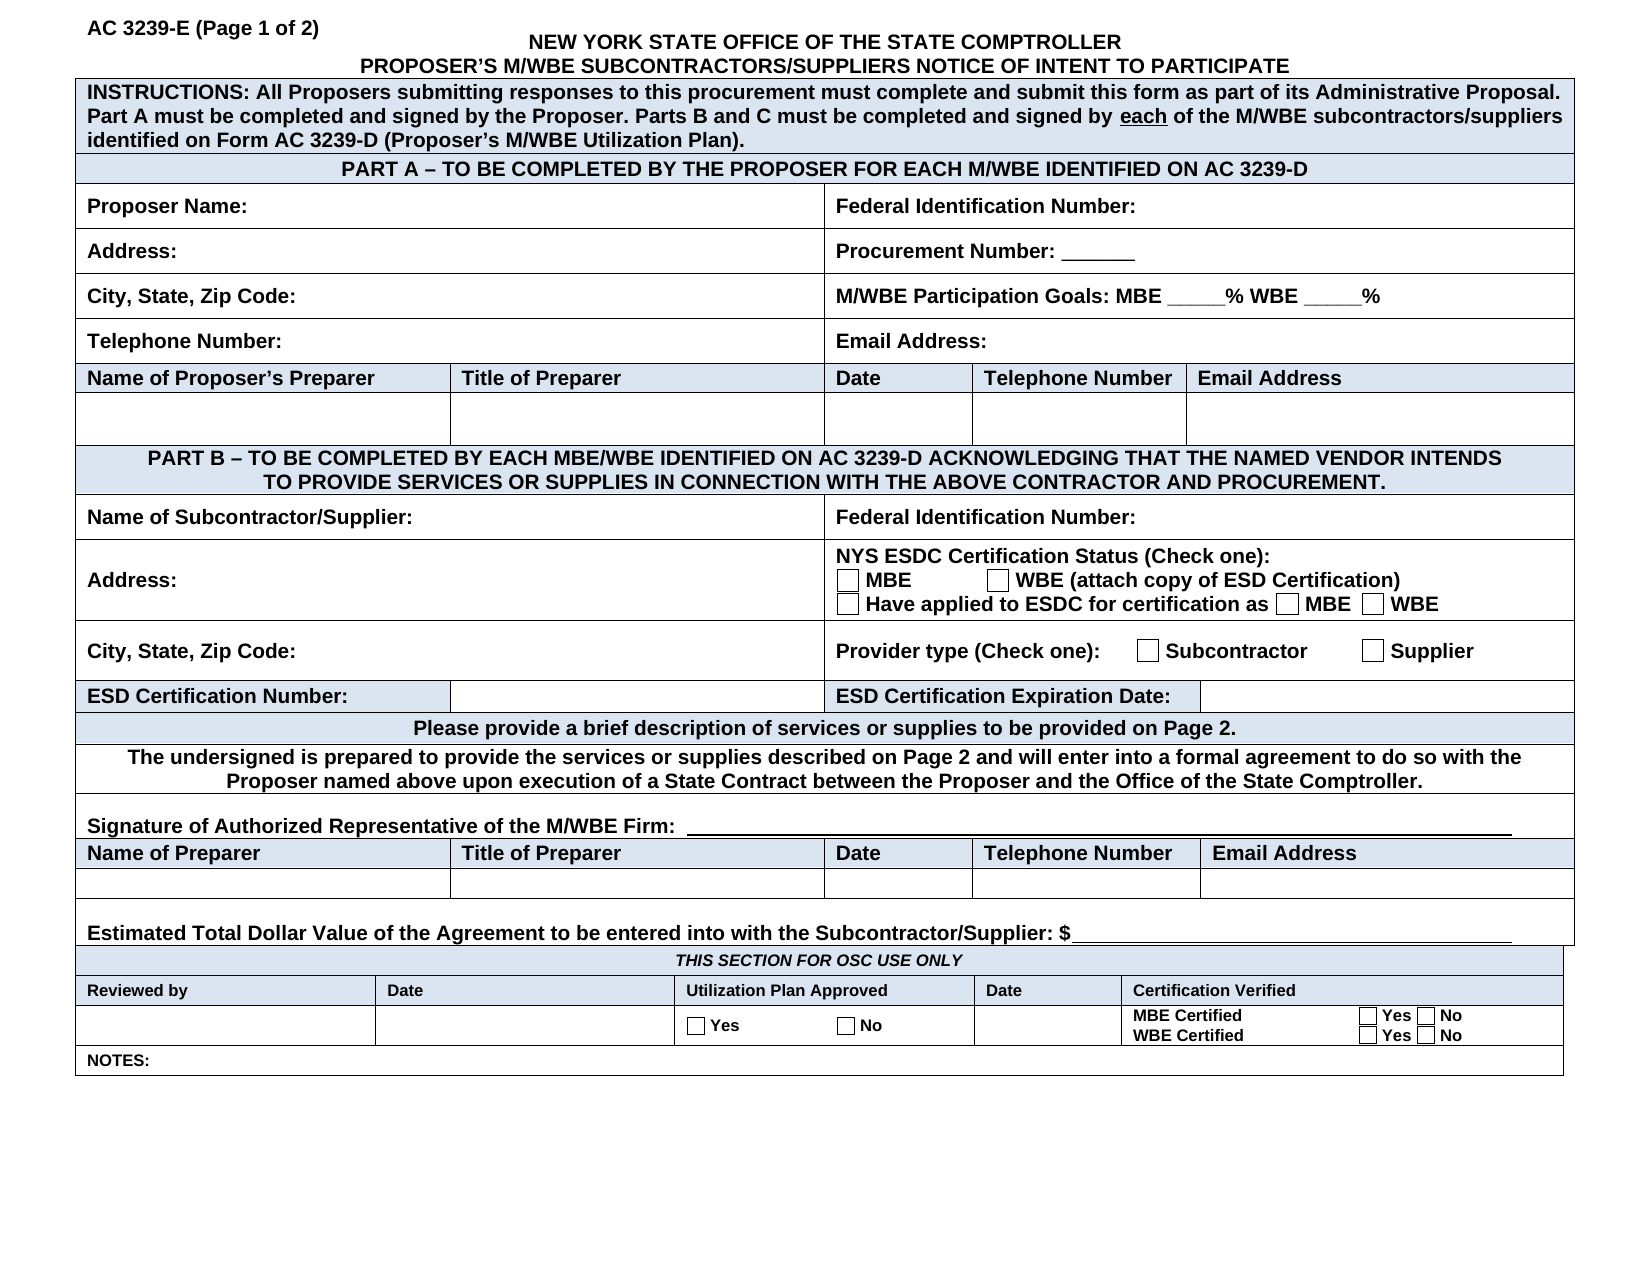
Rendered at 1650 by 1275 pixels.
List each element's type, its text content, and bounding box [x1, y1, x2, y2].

table_cell MBE Certified Yes No WBE Certified Yes No [1122, 1006, 1563, 1044]
table_cell [451, 869, 824, 897]
table_cell Please provide a brief description of services or supplies to be provided on Page 2. [76, 713, 1574, 743]
table_cell [76, 1006, 375, 1044]
table_cell City, State, Zip Code: [76, 621, 824, 680]
table_cell Federal Identification Number: [825, 184, 1574, 228]
table_cell [451, 393, 824, 444]
table_cell Utilization Plan Approved [675, 976, 974, 1005]
table_cell M/WBE Participation Goals: MBE _____% WBE _____% [825, 274, 1574, 318]
table_cell ESD Certification Number: [76, 681, 450, 712]
table_cell [1201, 869, 1574, 897]
table_cell PART A – TO BE COMPLETED BY THE PROPOSER FOR EACH M/WBE IDENTIFIED ON AC 3239-D [76, 154, 1574, 183]
table_cell Title of Preparer [451, 364, 824, 392]
table_cell [76, 869, 450, 897]
table_cell Provider type (Check one): Subcontractor Supplier [825, 621, 1574, 680]
table_cell The undersigned is prepared to provide the services or supplies described on Page 2 and will enter into a formal agreement to do so with the Proposer named above upon execution of a State Contract between the Proposer and the Office of the State Comptroller. [76, 745, 1574, 792]
table_cell Name of Proposer’s Preparer [76, 364, 450, 392]
table_cell Yes No [675, 1006, 974, 1044]
table_cell Email Address [1201, 839, 1574, 867]
table_cell Proposer Name: [76, 184, 824, 228]
table_cell Certification Verified [1122, 976, 1563, 1005]
table_cell NYS ESDC Certification Status (Check one): MBE WBE (attach copy of ESD Certification) Have applied to ESDC for certification as MBE WBE [825, 540, 1574, 620]
table_cell [825, 869, 972, 897]
table_cell [76, 393, 450, 444]
table_cell [973, 393, 1186, 444]
table_cell Email Address: [825, 319, 1574, 363]
table_cell Procurement Number: _______ [825, 229, 1574, 273]
table_cell [825, 393, 972, 444]
table_cell NOTES: [76, 1046, 1563, 1074]
table_cell Telephone Number: [76, 319, 824, 363]
subtitle PROPOSER’S M/WBE SUBCONTRACTORS/SUPPLIERS NOTICE OF INTENT TO PARTICIPATE [75, 54, 1575, 78]
table_cell [376, 1006, 674, 1044]
table_header INSTRUCTIONS: All Proposers submitting responses to this procurement must complete and submit this form as part of its Administrative Proposal. Part A must be completed and signed by the Proposer. Parts B and C must be completed and signed by each of the M/WBE subcontractors/suppliers identified on Form AC 3239-D (Proposer’s M/WBE Utilization Plan). [76, 79, 1574, 153]
table_cell [973, 869, 1200, 897]
table_cell PART B – TO BE COMPLETED BY EACH MBE/WBE IDENTIFIED ON AC 3239-D ACKNOWLEDGING THAT THE NAMED VENDOR INTENDS TO PROVIDE SERVICES OR SUPPLIES IN CONNECTION WITH THE ABOVE CONTRACTOR AND PROCUREMENT. [76, 446, 1574, 493]
table_cell Reviewed by [76, 976, 375, 1005]
table_cell ESD Certification Expiration Date: [825, 681, 1200, 712]
table_cell [1187, 393, 1574, 444]
table_cell Federal Identification Number: [825, 495, 1574, 538]
table_cell Date [825, 364, 972, 392]
table_cell City, State, Zip Code: [76, 274, 824, 318]
table_cell Name of Subcontractor/Supplier: [76, 495, 824, 538]
table_cell Title of Preparer [451, 839, 824, 867]
table_cell Email Address [1187, 364, 1574, 392]
table_cell Signature of Authorized Representative of the M/WBE Firm: [76, 794, 1574, 837]
table_cell Name of Preparer [76, 839, 450, 867]
table_cell Date [975, 976, 1121, 1005]
table_cell [1201, 681, 1574, 712]
table_cell Date [376, 976, 674, 1005]
table_cell [451, 681, 824, 712]
text NEW YORK STATE OFFICE OF THE STATE COMPTROLLER [75, 30, 1575, 54]
table_cell Date [825, 839, 972, 867]
table_cell Address: [76, 229, 824, 273]
table_cell [975, 1006, 1121, 1044]
table_cell THIS SECTION FOR OSC USE ONLY [76, 946, 1563, 975]
table_cell Estimated Total Dollar Value of the Agreement to be entered into with the Subcontractor/Supplier: $ [76, 899, 1574, 945]
table_cell Telephone Number [973, 839, 1200, 867]
table_cell Address: [76, 540, 824, 620]
table_cell Telephone Number [973, 364, 1186, 392]
